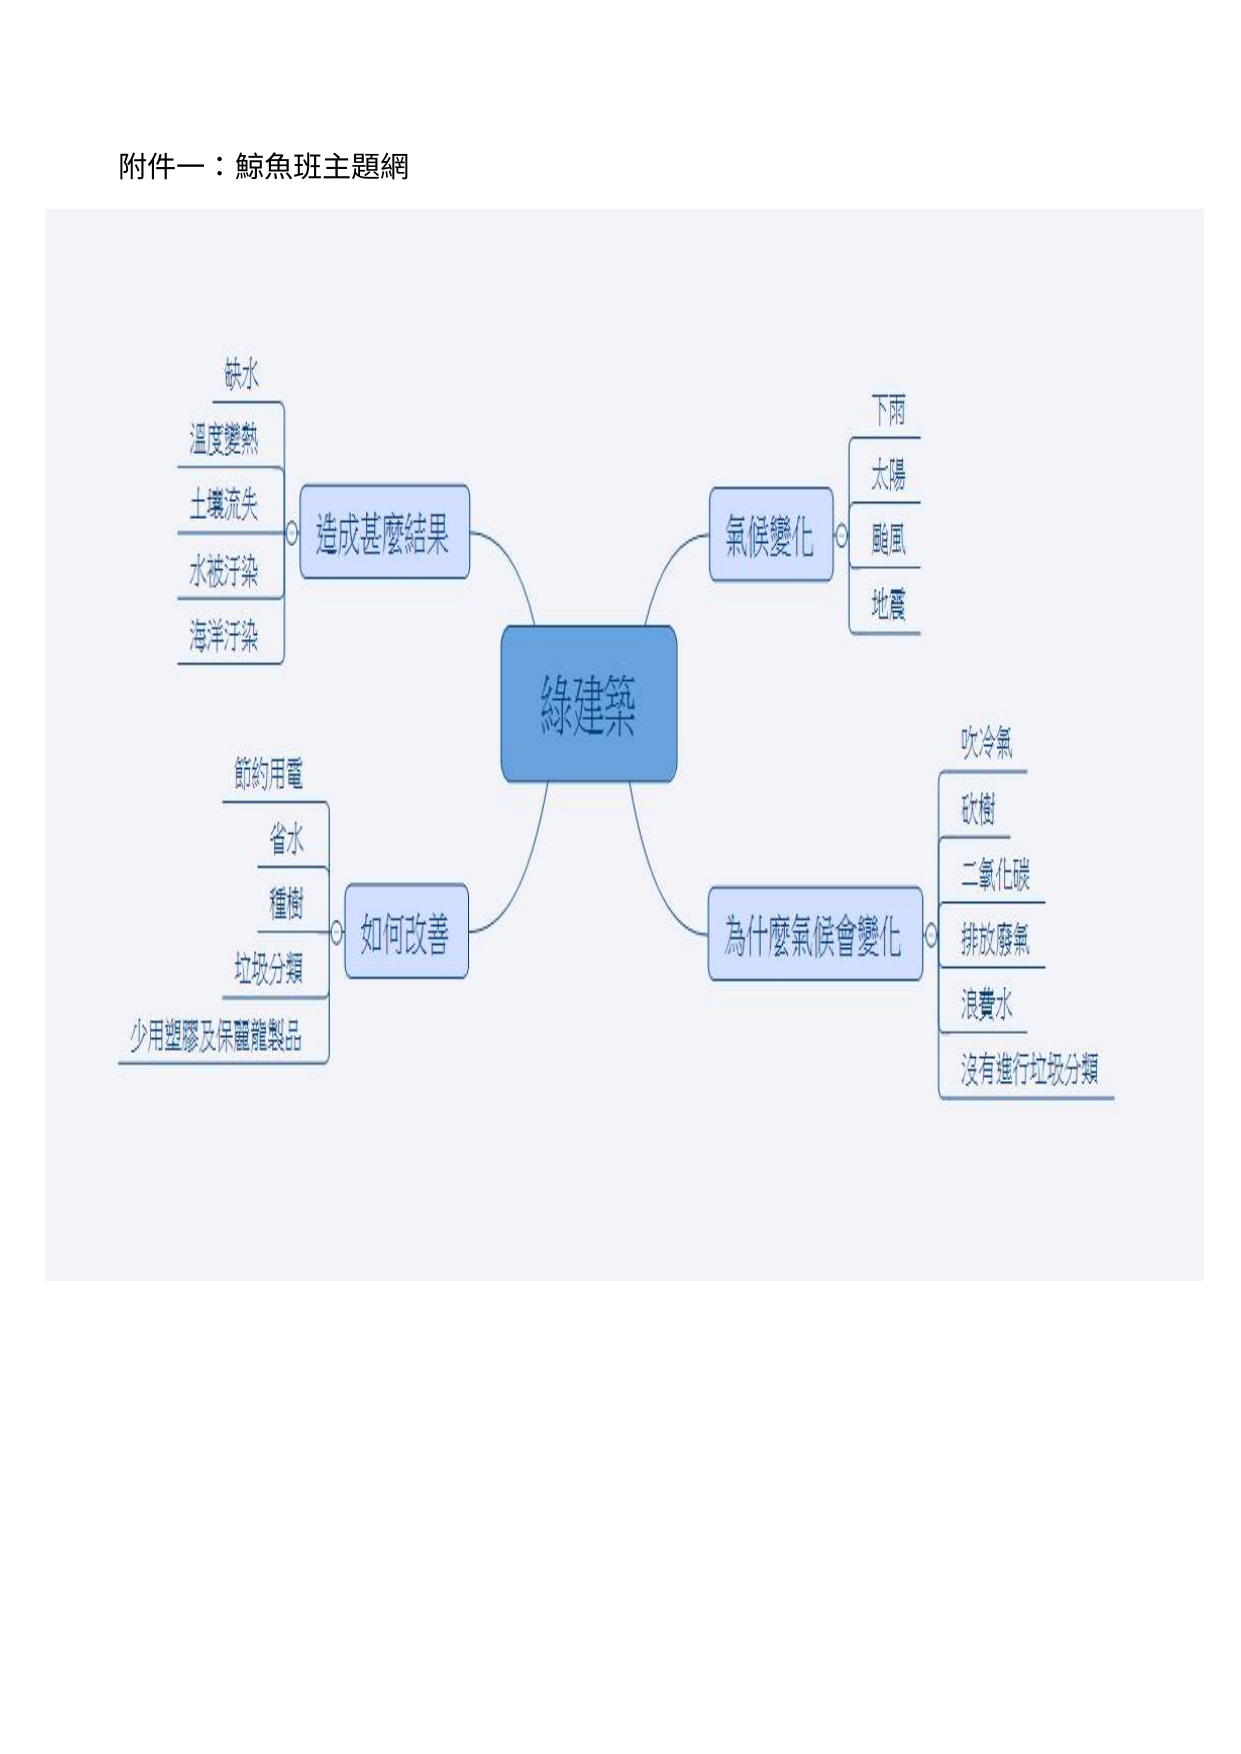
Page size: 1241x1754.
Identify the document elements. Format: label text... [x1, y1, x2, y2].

text 附件一：鯨魚班主題網 [118, 127, 1122, 202]
picture [44, 209, 1205, 1281]
